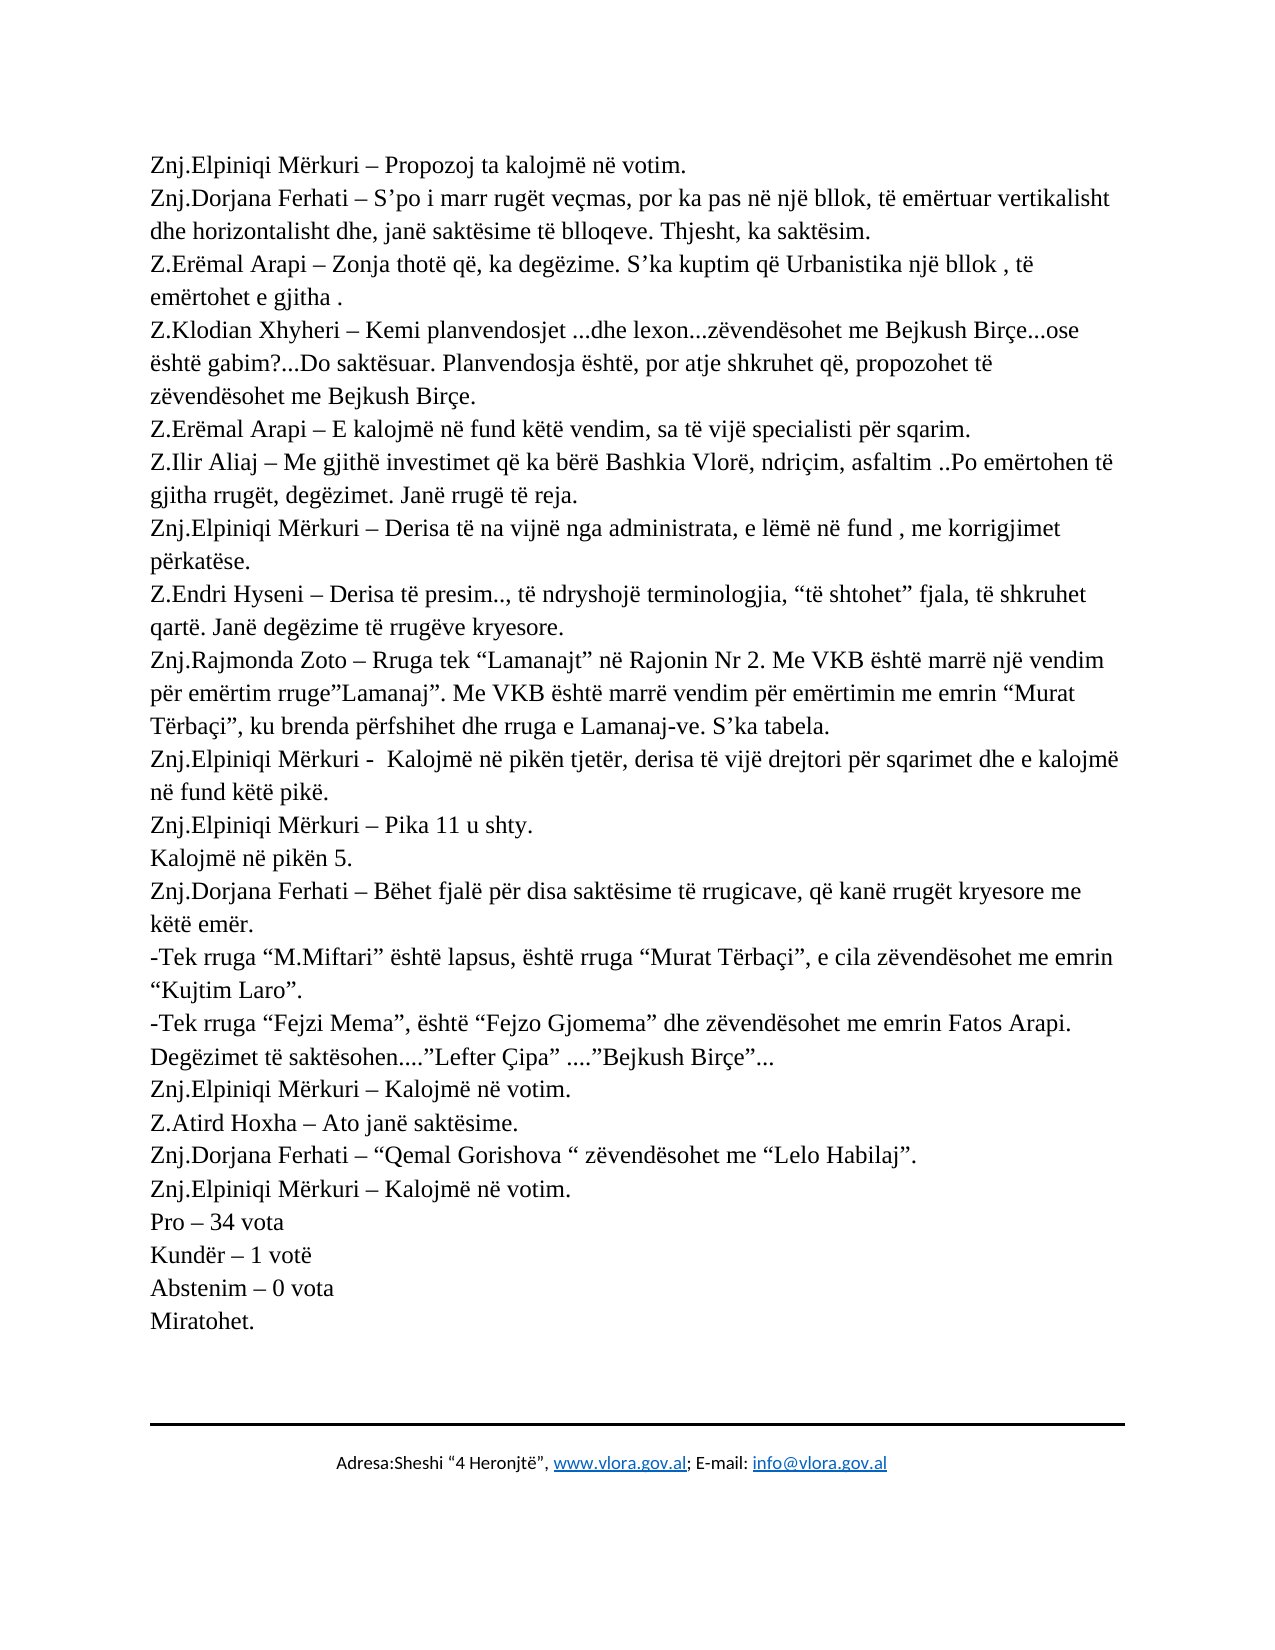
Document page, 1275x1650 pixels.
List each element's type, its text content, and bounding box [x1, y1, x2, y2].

text Z.Endri Hyseni – Derisa të presim.., të ndryshojë terminologjia, “të shtohet” fjala, të shkruhet qartë. Janë degëzime të rrugëve kryesore. [150, 579, 1125, 641]
text Abstenim – 0 vota [150, 1273, 1125, 1301]
text Znj.Dorjana Ferhati – “Qemal Gorishova “ zëvendësohet me “Lelo Habilaj”. [150, 1141, 1125, 1169]
text Kundër – 1 votë [150, 1240, 1125, 1268]
text Z.Klodian Xhyheri – Kemi planvendosjet ...dhe lexon...zëvendësohet me Bejkush Birçe...ose është gabim?...Do saktësuar. Planvendosja është, por atje shkruhet që, propozohet të zëvendësohet me Bejkush Birçe. [150, 315, 1125, 410]
text Znj.Dorjana Ferhati – S’po i marr rugët veçmas, por ka pas në një bllok, të emërtuar vertikalisht dhe horizontalisht dhe, janë saktësime të blloqeve. Thjesht, ka saktësim. [150, 183, 1125, 245]
text Z.Erëmal Arapi – E kalojmë në fund këtë vendim, sa të vijë specialisti për sqarim. [150, 414, 1125, 443]
text Znj.Elpiniqi Mërkuri – Propozoj ta kalojmë në votim. [150, 150, 1125, 179]
text -Tek rruga “Fejzi Mema”, është “Fejzo Gjomema” dhe zëvendësohet me emrin Fatos Arapi. [150, 1008, 1125, 1037]
text Znj.Rajmonda Zoto – Rruga tek “Lamanajt” në Rajonin Nr 2. Me VKB është marrë një vendim për emërtim rruge”Lamanaj”. Me VKB është marrë vendim për emërtimin me emrin “Murat Tërbaçi”, ku brenda përfshihet dhe rruga e Lamanaj-ve. S’ka tabela. [150, 645, 1125, 740]
text Znj.Elpiniqi Mërkuri – Kalojmë në votim. [150, 1174, 1125, 1202]
text Z.Atird Hoxha – Ato janë saktësime. [150, 1108, 1125, 1136]
text Znj.Elpiniqi Mërkuri – Pika 11 u shty. [150, 810, 1125, 839]
text Degëzimet të saktësohen....”Lefter Çipa” ....”Bejkush Birçe”... [150, 1042, 1125, 1070]
text Kalojmë në pikën 5. [150, 843, 1125, 872]
text Znj.Elpiniqi Mërkuri – Kalojmë në votim. [150, 1074, 1125, 1103]
text Adresa:Sheshi “4 Heronjtë”, www.vlora.gov.al; E-mail: info@vlora.gov.al [150, 1451, 1125, 1474]
text Pro – 34 vota [150, 1207, 1125, 1235]
text Znj.Dorjana Ferhati – Bëhet fjalë për disa saktësime të rrugicave, që kanë rrugët kryesore me këtë emër. [150, 876, 1125, 938]
text -Tek rruga “M.Miftari” është lapsus, është rruga “Murat Tërbaçi”, e cila zëvendësohet me emrin “Kujtim Laro”. [150, 942, 1125, 1004]
text Miratohet. [150, 1306, 1125, 1334]
text Z.Ilir Aliaj – Me gjithë investimet që ka bërë Bashkia Vlorë, ndriçim, asfaltim ..Po emërtohen të gjitha rrugët, degëzimet. Janë rrugë të reja. [150, 447, 1125, 509]
text Znj.Elpiniqi Mërkuri - Kalojmë në pikën tjetër, derisa të vijë drejtori për sqarimet dhe e kalojmë në fund këtë pikë. [150, 744, 1125, 806]
text Z.Erëmal Arapi – Zonja thotë që, ka degëzime. S’ka kuptim që Urbanistika një bllok , të emërtohet e gjitha . [150, 249, 1125, 311]
text Znj.Elpiniqi Mërkuri – Derisa të na vijnë nga administrata, e lëmë në fund , me korrigjimet përkatëse. [150, 513, 1125, 575]
